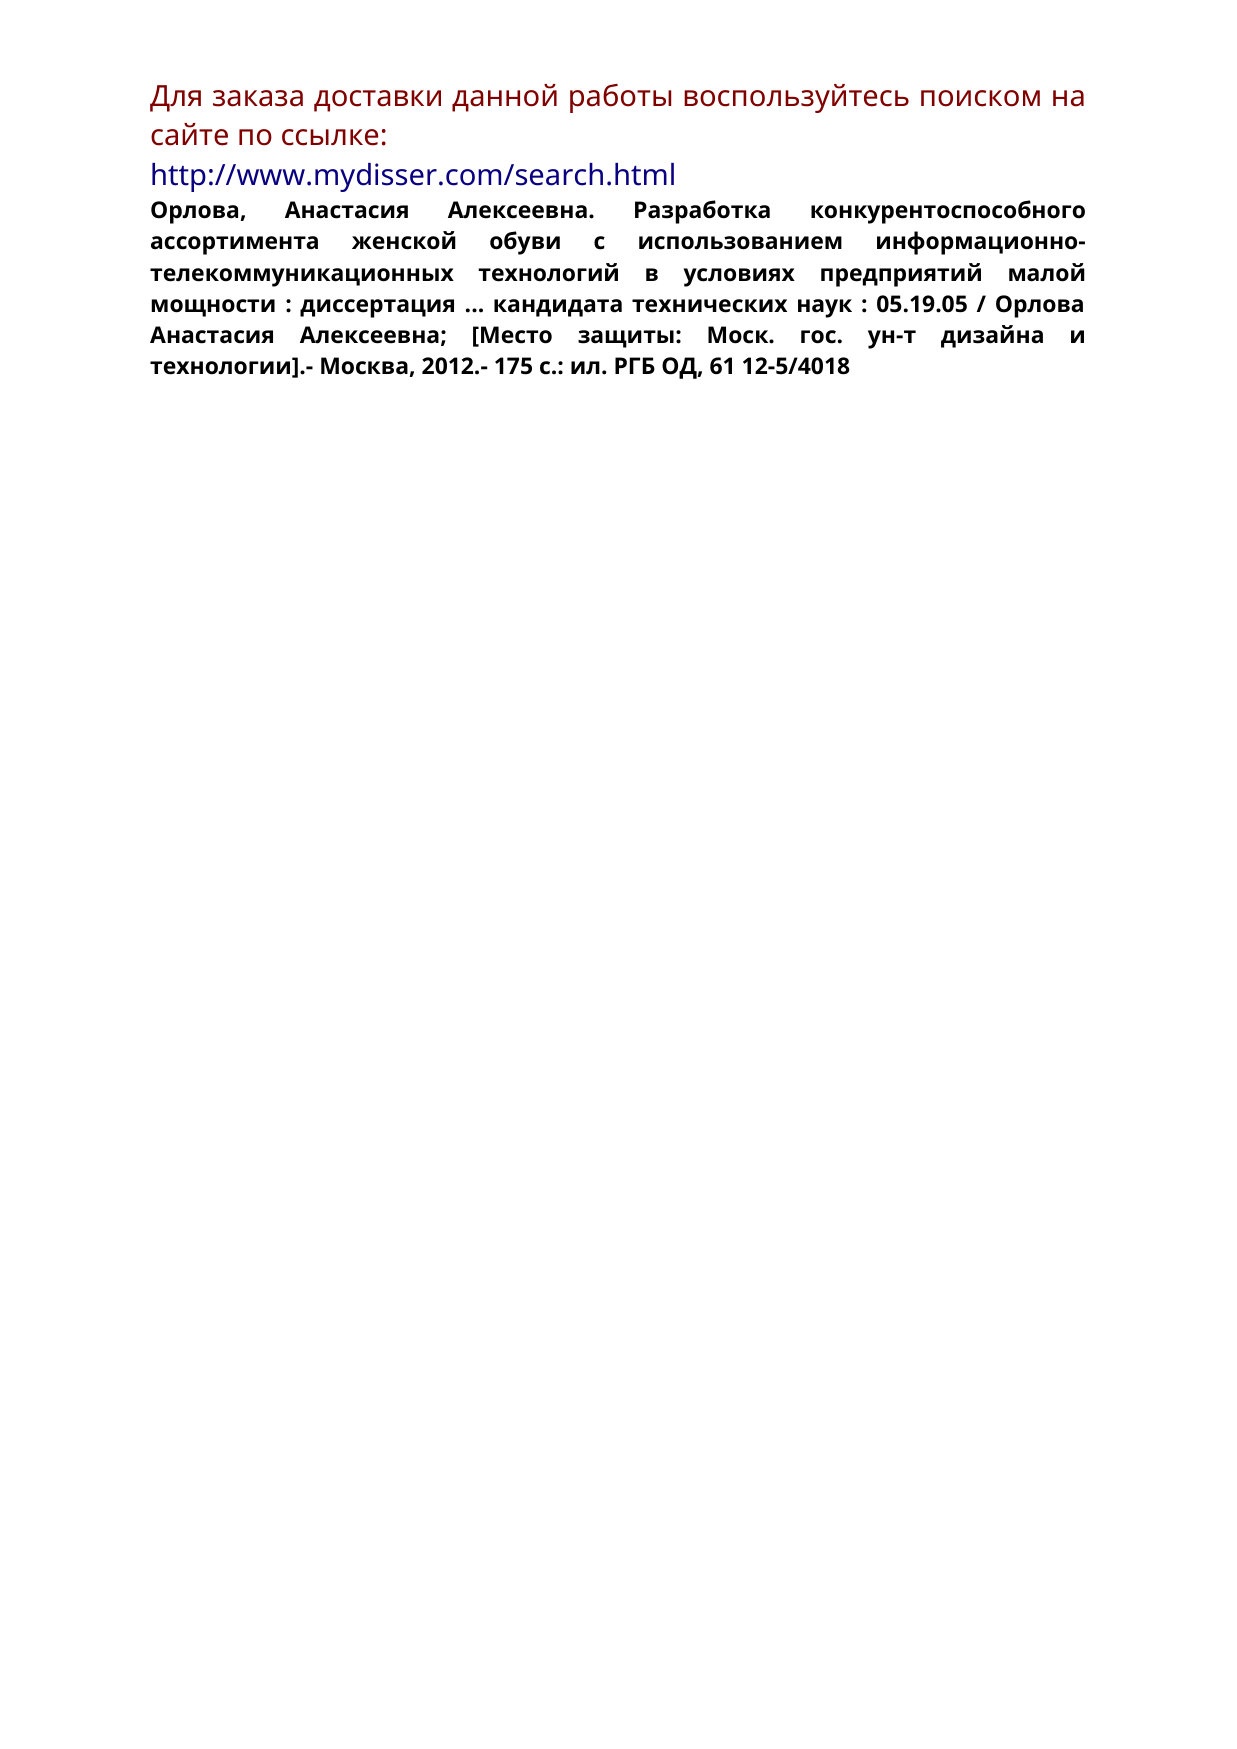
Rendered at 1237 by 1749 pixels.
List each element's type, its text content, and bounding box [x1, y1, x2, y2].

text Орлова, Анастасия Алексеевна. Разработка конкурентоспособного ассортимента женской обуви с использованием информационно-телекоммуникационных технологий в условиях предприятий малой мощности : диссертация ... кандидата технических наук : 05.19.05 / Орлова Анастасия Алексеевна; [Место защиты: Моск. гос. ун-т дизайна и технологии].- Москва, 2012.- 175 с.: ил. РГБ ОД, 61 12-5/4018 [150, 194, 1086, 382]
